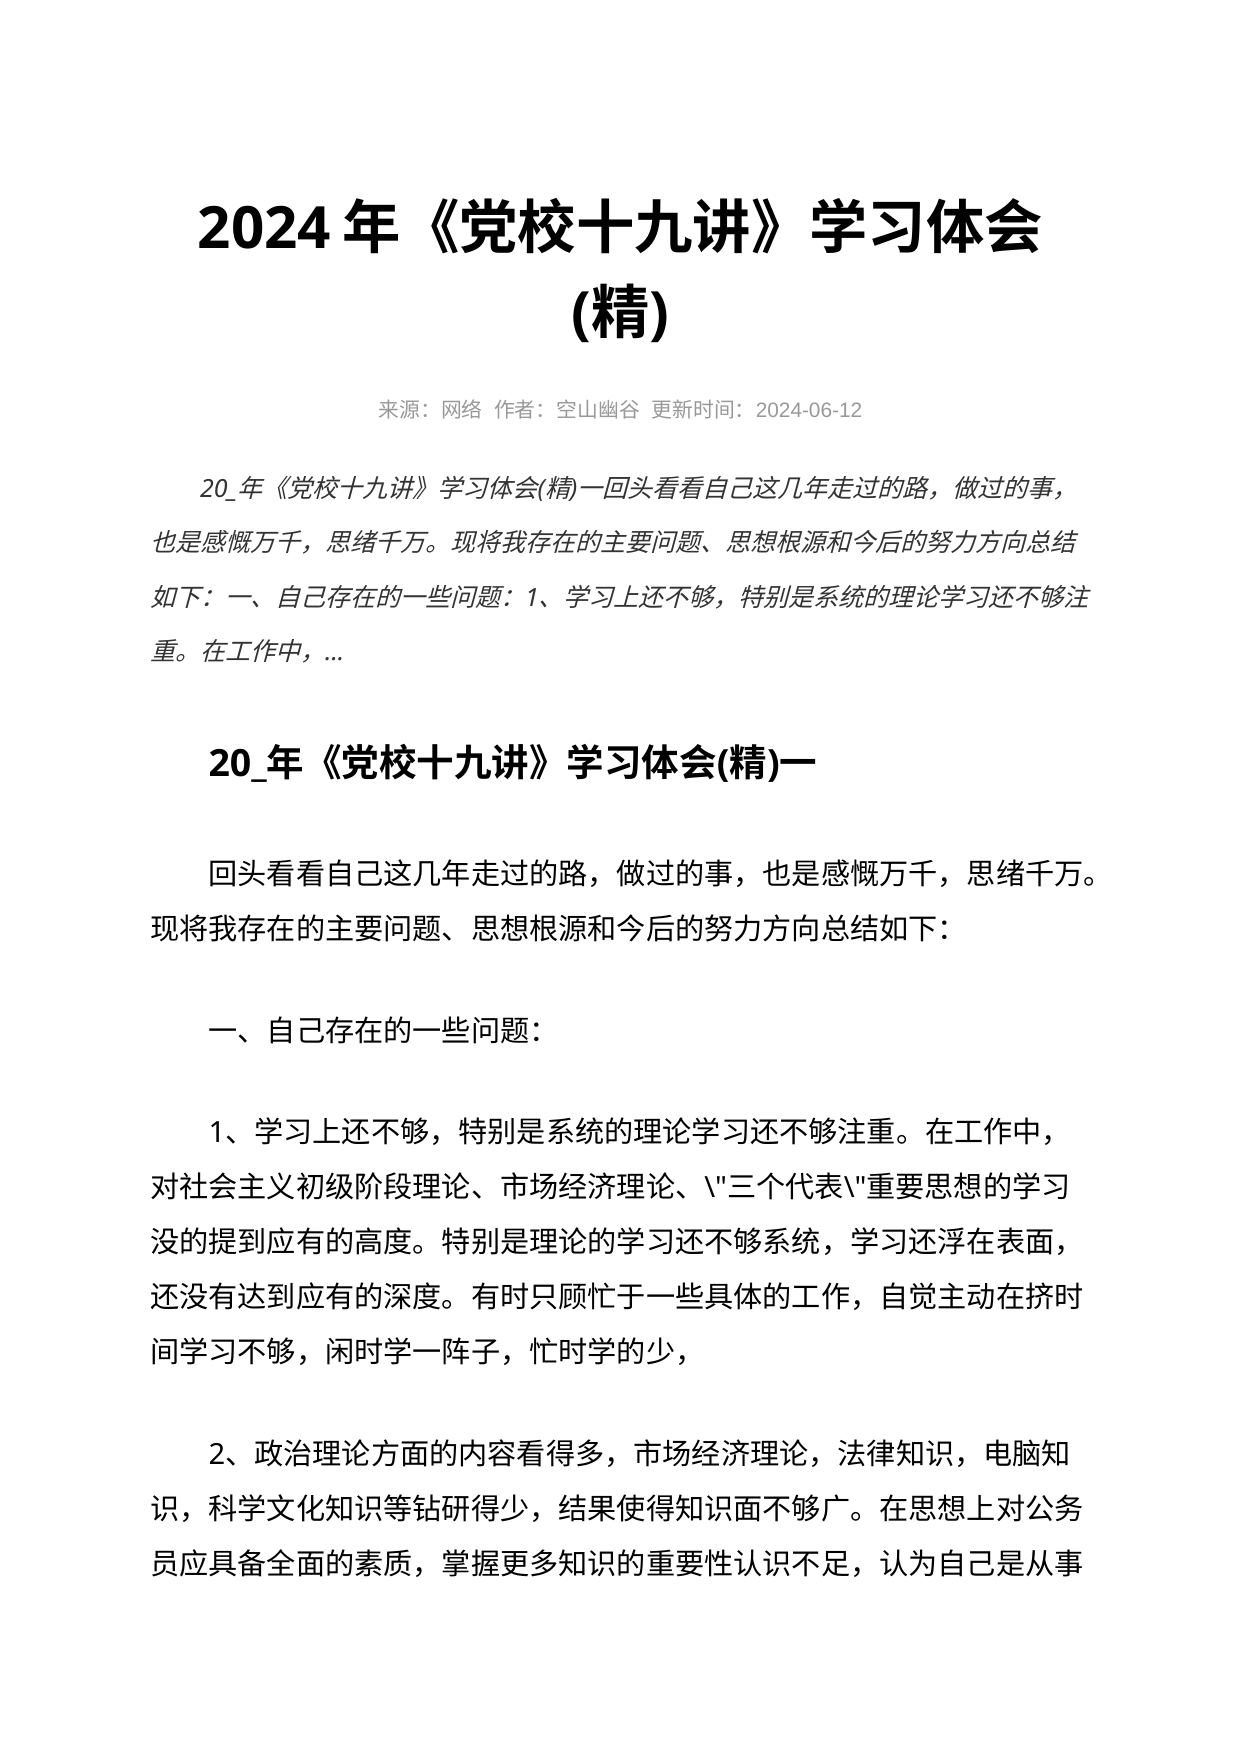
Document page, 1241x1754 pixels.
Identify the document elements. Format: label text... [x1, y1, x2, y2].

text 一、自己存在的一些问题： [150, 1007, 1090, 1049]
subtitle 2024年《党校十九讲》学习体会(精) [150, 181, 1090, 351]
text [150, 1431, 1090, 1583]
text 回头看看自己这几年走过的路，做过的事，也是感慨万千，思绪千万。现将我存在的主要问题、思想根源和今后的努力方向总结如下： [150, 851, 1090, 948]
text 1、学习上还不够，特别是系统的理论学习还不够注重。在工作中，对社会主义初级阶段理论、市场经济理论、\"三个代表\"重要思想的学习没的提到应有的高度。特别是理论的学习还不够系统，学习还浮在表面，还没有达到应有的深度。有时只顾忙于一些具体的工作，自觉主动在挤时间学习不够，闲时学一阵子，忙时学的少， [150, 1109, 1090, 1371]
text 20_年《党校十九讲》学习体会(精)一回头看看自己这几年走过的路，做过的事，也是感慨万千，思绪千万。现将我存在的主要问题、思想根源和今后的努力方向总结如下：一、自己存在的一些问题：1、学习上还不够，特别是系统的理论学习还不够注重。在工作中，... [150, 468, 1090, 668]
text 来源：网络 作者：空山幽谷 更新时间：2024-06-12 [150, 398, 1090, 422]
text 20_年《党校十九讲》学习体会(精)一 [150, 733, 1090, 787]
